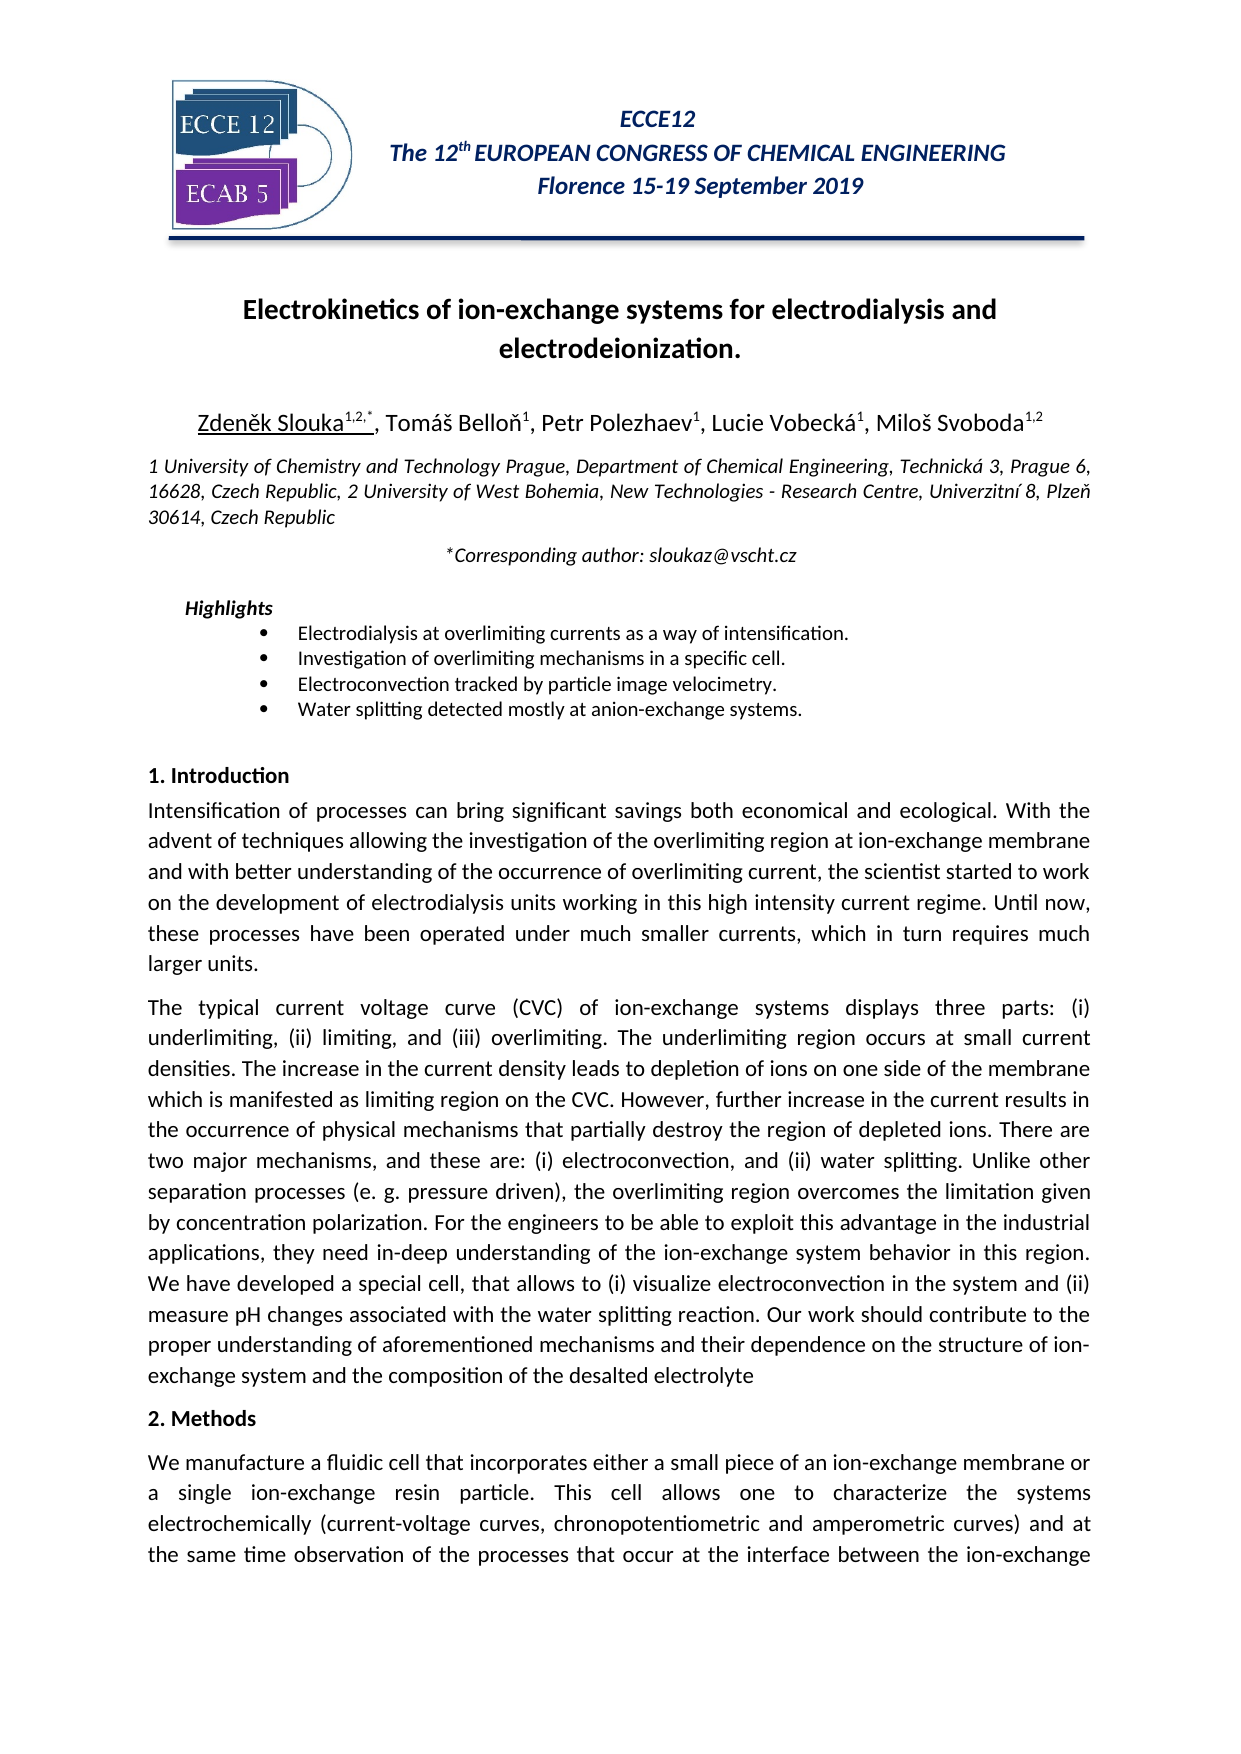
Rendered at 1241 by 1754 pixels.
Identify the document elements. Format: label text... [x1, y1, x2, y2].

text 1. Introduction [148, 761, 1092, 789]
list Electrodialysis at overlimiting currents as a way of intensification. [260, 620, 1017, 646]
list Electroconvection tracked by particle image velocimetry. [260, 671, 1017, 696]
text *Corresponding author: sloukaz@vscht.cz [148, 542, 1092, 567]
text 2. Methods [148, 1404, 1092, 1433]
text The typical current voltage curve (CVC) of ion-exchange systems displays three parts: (i) underlimiting, (ii) limiting, and (iii) overlimiting. The underlimiting region occurs at small current densities. The increase in the current density leads to depletion of ions on one side of the membrane which is manifested as limiting region on the CVC. However, further increase in the current results in the occurrence of physical mechanisms that partially destroy the region of depleted ions. There are two major mechanisms, and these are: (i) electroconvection, and (ii) water splitting. Unlike other separation processes (e. g. pressure driven), the overlimiting region overcomes the limitation given by concentration polarization. For the engineers to be able to exploit this advantage in the industrial applications, they need in-deep understanding of the ion-exchange system behavior in this region. We have developed a special cell, that allows to (i) visualize electroconvection in the system and (ii) measure pH changes associated with the water splitting reaction. Our work should contribute to the proper understanding of aforementioned mechanisms and their dependence on the structure of ion-exchange system and the composition of the desalted electrolyte [148, 993, 1092, 1389]
picture [171, 79, 353, 230]
subtitle Highlights [148, 595, 1092, 620]
list Water splitting detected mostly at anion-exchange systems. [260, 696, 1017, 722]
text Electrokinetics of ion-exchange systems for electrodialysis and electrodeionization. [148, 291, 1092, 366]
text Zdeněk Slouka1,2,*, Tomáš Belloň1, Petr Polezhaev1, Lucie Vobecká1, Miloš Svoboda1,2 [148, 407, 1092, 438]
text 1 University of Chemistry and Technology Prague, Department of Chemical Engineering, Technická 3, Prague 6, 16628, Czech Republic, 2 University of West Bohemia, New Technologies - Research Centre, Univerzitní 8, Plzeň 30614, Czech Republic [148, 453, 1092, 529]
list Investigation of overlimiting mechanisms in a specific cell. [260, 646, 1017, 671]
text Intensification of processes can bring significant savings both economical and ecological. With the advent of techniques allowing the investigation of the overlimiting region at ion-exchange membrane and with better understanding of the occurrence of overlimiting current, the scientist started to work on the development of electrodialysis units working in this high intensity current regime. Until now, these processes have been operated under much smaller currents, which in turn requires much larger units. [148, 796, 1092, 977]
